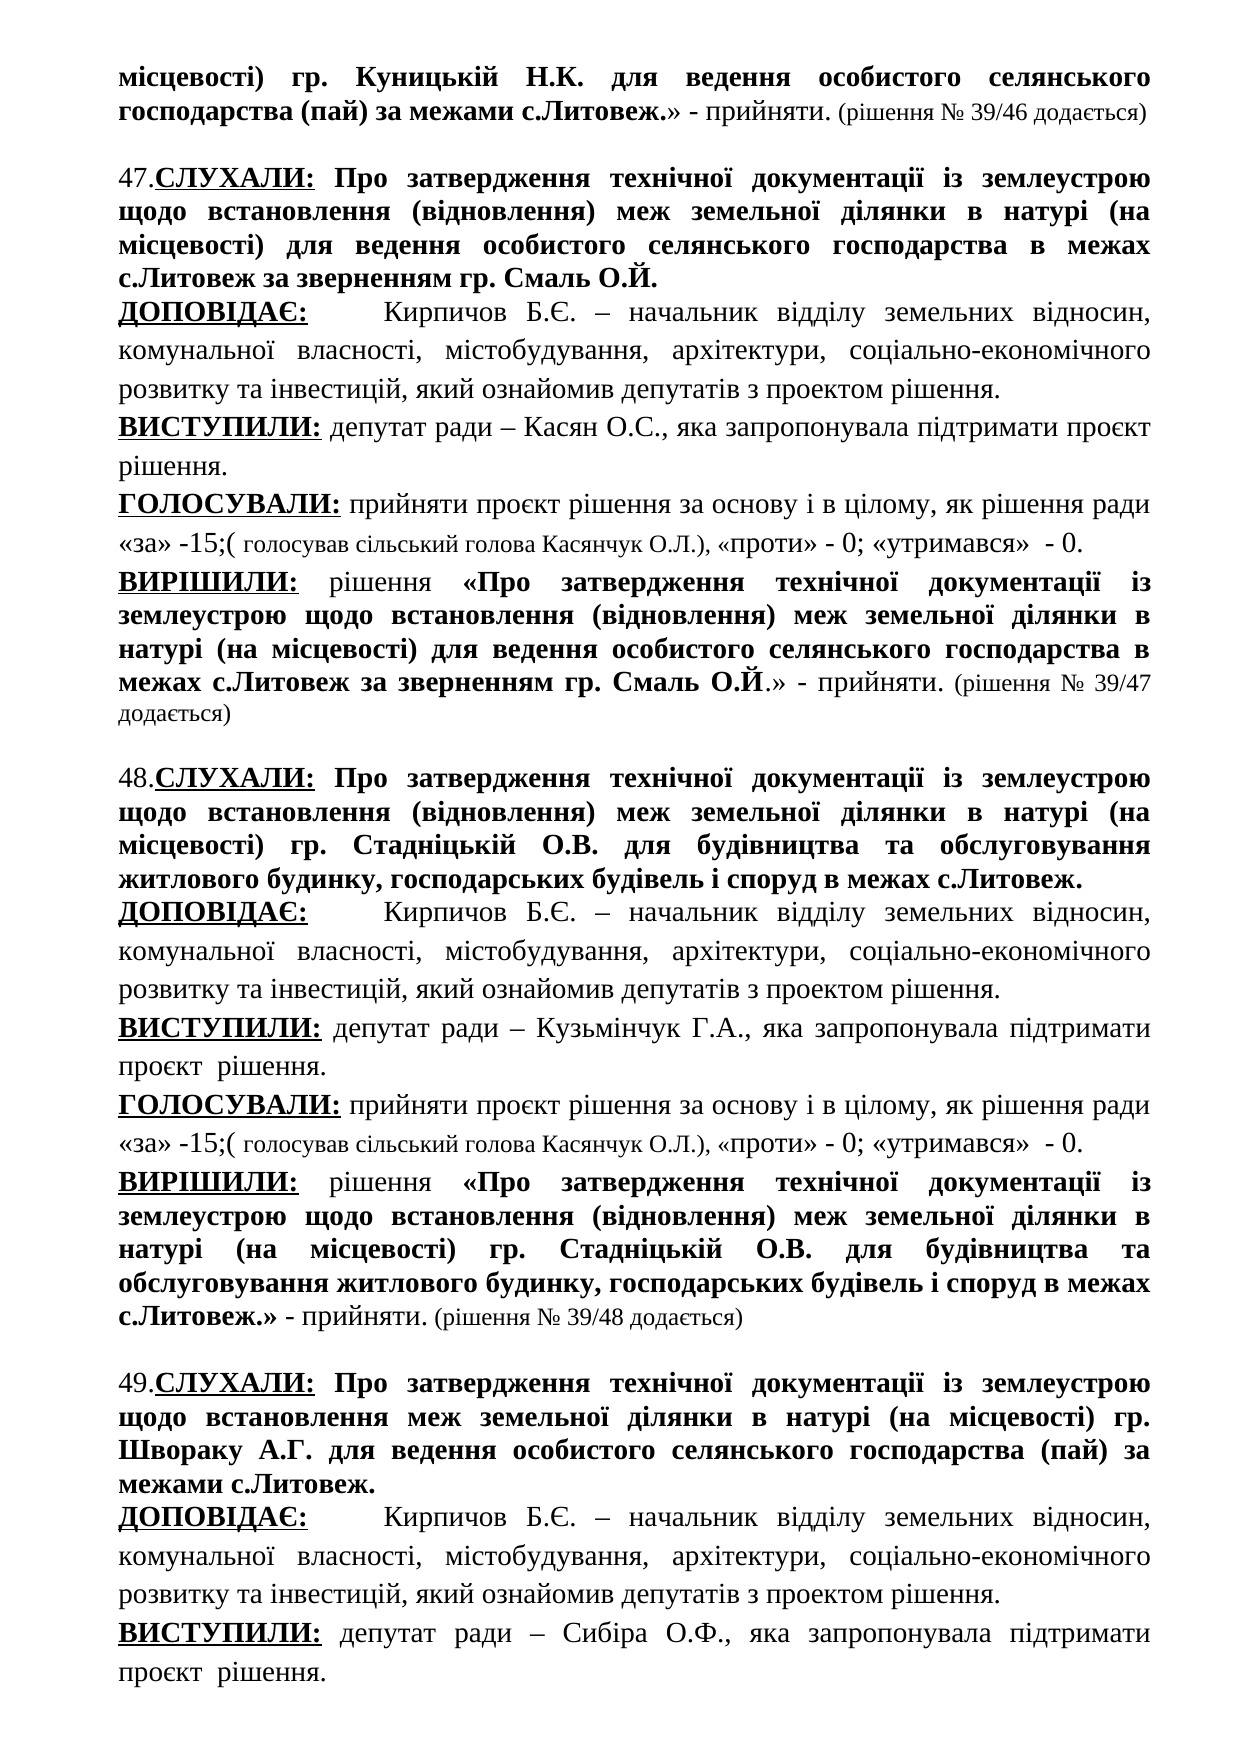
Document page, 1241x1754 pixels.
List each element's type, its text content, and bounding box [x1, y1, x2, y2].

text ВИСТУПИЛИ: депутат ради – Касян О.С., яка запропонувала підтримати проєкт рішення. [118, 409, 1152, 482]
text ВИСТУПИЛИ: депутат ради – Кузьмінчук Г.А., яка запропонувала підтримати проєкт рішення. [118, 1010, 1152, 1082]
text 48.СЛУХАЛИ: Про затвердження технічної документації із землеустрою щодо встановлення (відновлення) меж земельної ділянки в натурі (на місцевості) гр. Стадніцькій О.В. для будівництва та обслуговування житлового будинку, господарських будівель і споруд в межах с.Литовеж. [118, 760, 1152, 894]
text ВИРІШИЛИ: рішення «Про затвердження технічної документації із землеустрою щодо встановлення (відновлення) меж земельної ділянки в натурі (на місцевості) для ведення особистого селянського господарства в межах с.Литовеж за зверненням гр. Смаль О.Й.» - прийняти. (рішення № 39/47 додається) [118, 564, 1152, 727]
text ВИСТУПИЛИ: депутат ради – Сибіра О.Ф., яка запропонувала підтримати проєкт рішення. [118, 1615, 1152, 1687]
text ВИРІШИЛИ: рішення «Про затвердження технічної документації із землеустрою щодо встановлення (відновлення) меж земельної ділянки в натурі (на місцевості) гр. Стадніцькій О.В. для будівництва та обслуговування житлового будинку, господарських будівель і споруд в межах с.Литовеж.» - прийняти. (рішення № 39/48 додається) [118, 1164, 1152, 1332]
text 47.СЛУХАЛИ: Про затвердження технічної документації із землеустрою щодо встановлення (відновлення) меж земельної ділянки в натурі (на місцевості) для ведення особистого селянського господарства в межах с.Литовеж за зверненням гр. Смаль О.Й. [118, 160, 1152, 294]
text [118, 59, 1152, 126]
text 49.СЛУХАЛИ: Про затвердження технічної документації із землеустрою щодо встановлення меж земельної ділянки в натурі (на місцевості) гр. Швораку А.Г. для ведення особистого селянського господарства (пай) за межами с.Литовеж. [118, 1365, 1152, 1499]
